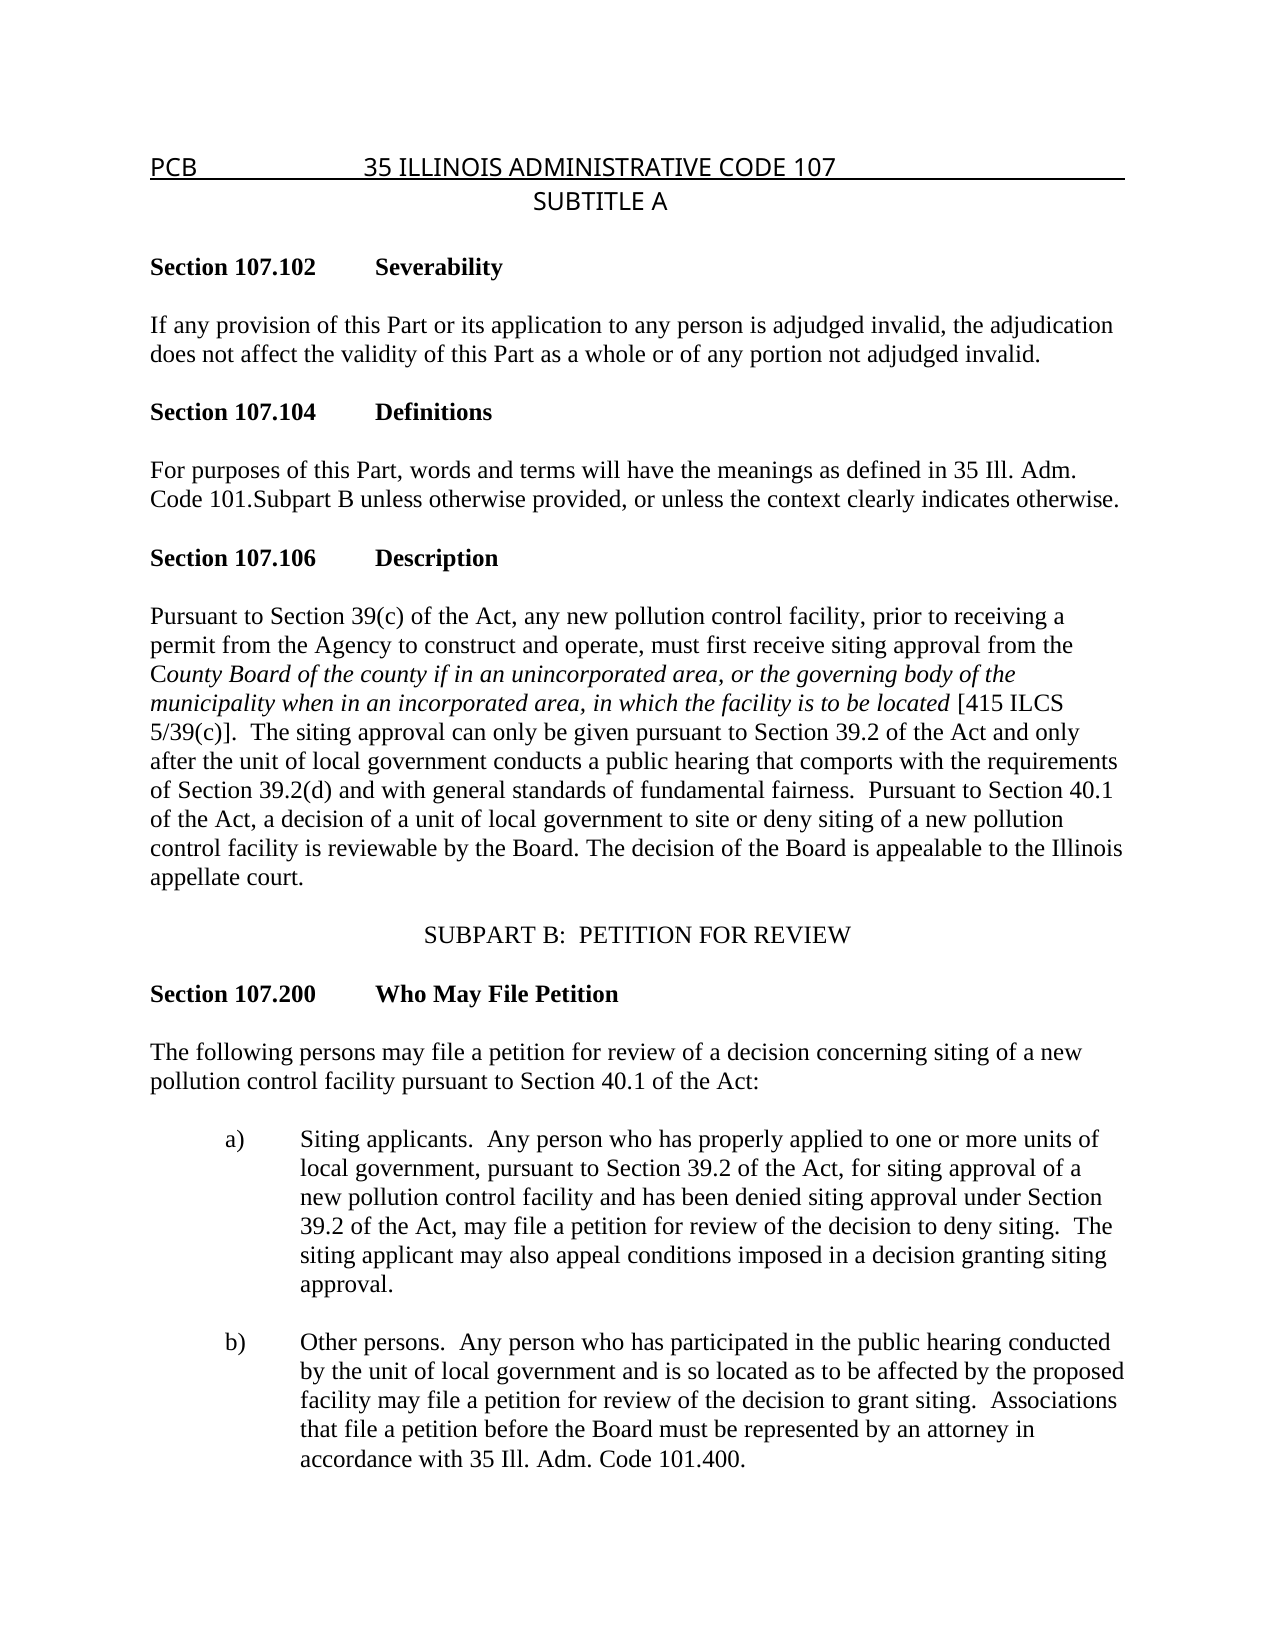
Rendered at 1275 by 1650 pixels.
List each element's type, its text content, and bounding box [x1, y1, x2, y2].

text Section 107.106 Description [150, 542, 1125, 572]
text Pursuant to Section 39(c) of the Act, any new pollution control facility, prior to receiving a permit from the Agency to construct and operate, must first receive siting approval from the County Board of the county if in an unincorporated area, or the governing body of the municipality when in an incorporated area, in which the facility is to be located [415 ILCS 5/39(c)]. The siting approval can only be given pursuant to Section 39.2 of the Act and only after the unit of local government conducts a public hearing that comports with the requirements of Section 39.2(d) and with general standards of fundamental fairness. Pursuant to Section 40.1 of the Act, a decision of a unit of local government to site or deny siting of a new pollution control facility is reviewable by the Board. The decision of the Board is appealable to the Illinois appellate court. [150, 601, 1125, 891]
text SUBPART B: PETITION FOR REVIEW [150, 920, 1125, 949]
text Section 107.104 Definitions [150, 397, 1125, 426]
text Section 107.200 Who May File Petition [150, 978, 1125, 1007]
text The following persons may file a petition for review of a decision concerning siting of a new pollution control facility pursuant to Section 40.1 of the Act: [150, 1037, 1125, 1095]
text b) Other persons. Any person who has participated in the public hearing conducted by the unit of local government and is so located as to be affected by the proposed facility may file a petition for review of the decision to grant siting. Associations that file a petition before the Board must be represented by an attorney in accordance with 35 Ill. Adm. Code 101.400. [225, 1327, 1125, 1472]
text a) Siting applicants. Any person who has properly applied to one or more units of local government, pursuant to Section 39.2 of the Act, for siting approval of a new pollution control facility and has been denied siting approval under Section 39.2 of the Act, may file a petition for review of the decision to deny siting. The siting applicant may also appeal conditions imposed in a decision granting siting approval. [225, 1124, 1125, 1298]
text If any provision of this Part or its application to any person is adjudged invalid, the adjudication does not affect the validity of this Part as a whole or of any portion not adjudged invalid. [150, 310, 1125, 368]
text For purposes of this Part, words and terms will have the meanings as defined in 35 Ill. Adm. Code 101.Subpart B unless otherwise provided, or unless the context clearly indicates otherwise. [150, 455, 1125, 513]
text Section 107.102 Severability [150, 252, 1125, 281]
